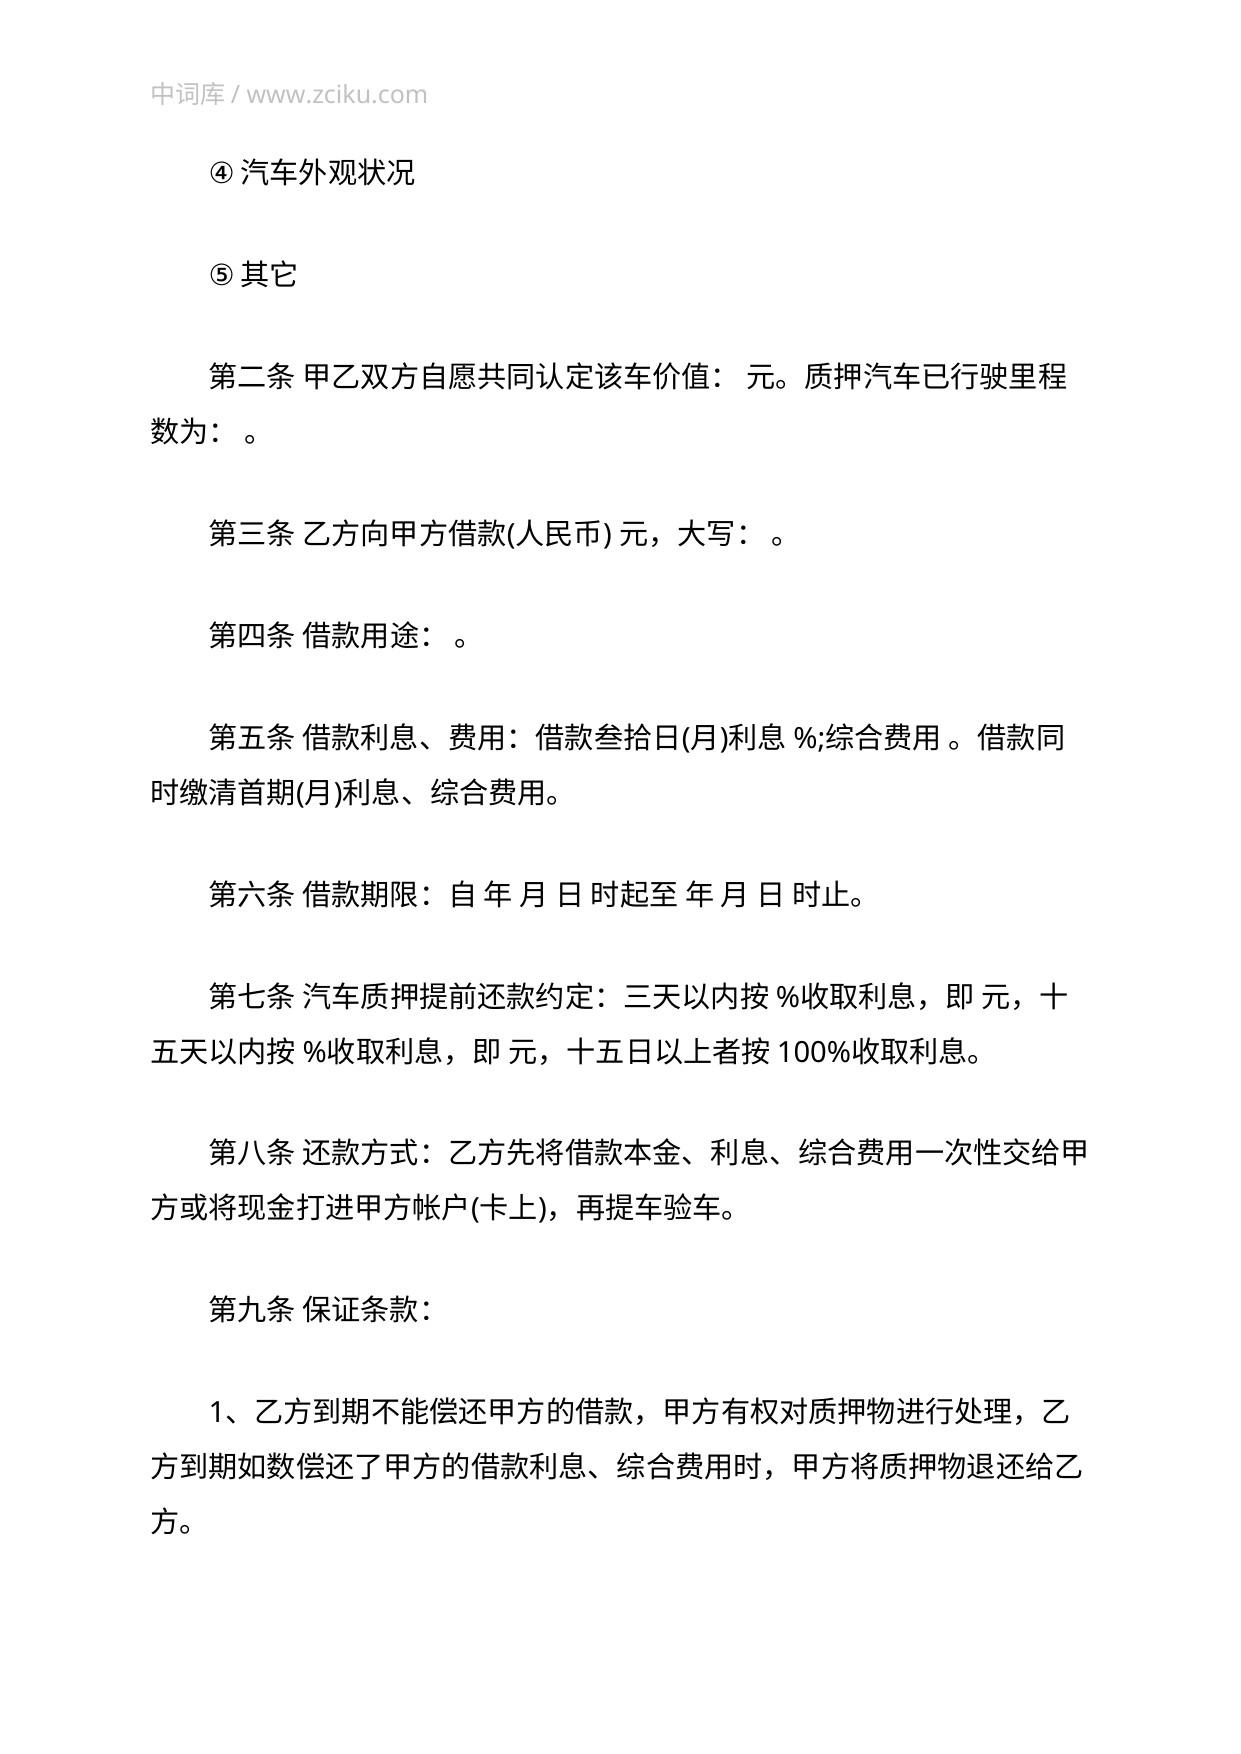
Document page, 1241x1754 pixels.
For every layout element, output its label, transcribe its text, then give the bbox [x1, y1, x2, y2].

text 1、乙方到期不能偿还甲方的借款，甲方有权对质押物进行处理，乙方到期如数偿还了甲方的借款利息、综合费用时，甲方将质押物退还给乙方。 [150, 1389, 1090, 1541]
text 第三条 乙方向甲方借款(人民币) 元，大写： 。 [150, 511, 1090, 553]
text 第九条 保证条款： [150, 1287, 1090, 1329]
text ⑤其它 [150, 252, 1090, 294]
text 第七条 汽车质押提前还款约定：三天以内按 %收取利息，即 元，十五天以内按 %收取利息，即 元，十五日以上者按100%收取利息。 [150, 973, 1090, 1071]
text 第八条 还款方式：乙方先将借款本金、利息、综合费用一次性交给甲方或将现金打进甲方帐户(卡上)，再提车验车。 [150, 1130, 1090, 1227]
text 第四条 借款用途： 。 [150, 613, 1090, 655]
text ④汽车外观状况 [150, 150, 1090, 192]
text 第六条 借款期限：自 年 月 日 时起至 年 月 日 时止。 [150, 871, 1090, 914]
text 第五条 借款利息、费用：借款叁拾日(月)利息 %;综合费用 。借款同时缴清首期(月)利息、综合费用。 [150, 714, 1090, 812]
text 第二条 甲乙双方自愿共同认定该车价值： 元。质押汽车已行驶里程数为： 。 [150, 354, 1090, 451]
